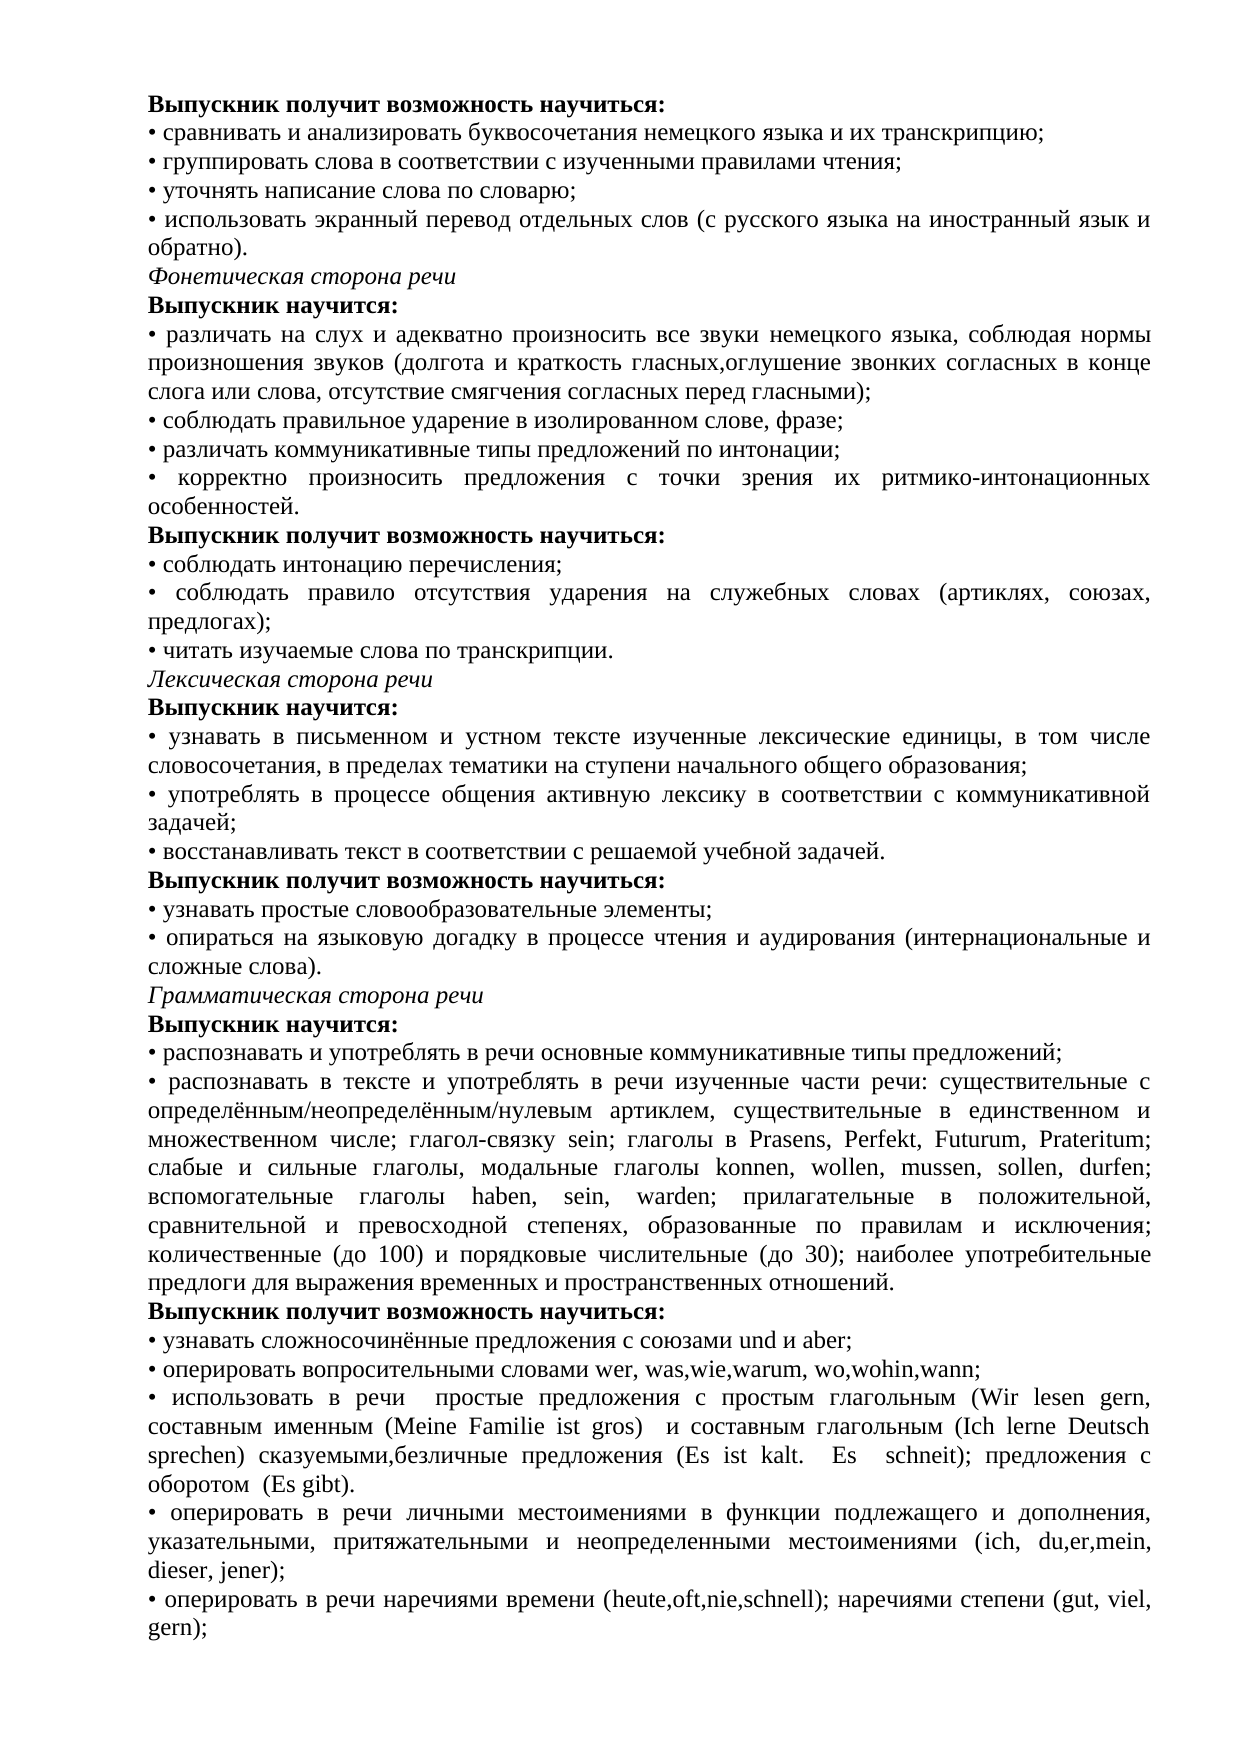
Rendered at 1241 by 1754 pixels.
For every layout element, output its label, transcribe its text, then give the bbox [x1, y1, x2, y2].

text • оперировать в речи наречиями времени (heute,oft,nie,schnell); наречиями степени (gut, viel, gern); [148, 1584, 1152, 1641]
text • корректно произносить предложения с точки зрения их ритмико-интонационных особенностей. [148, 462, 1152, 520]
text • узнавать сложносочинённые предложения с союзами und и aber; [148, 1325, 1152, 1354]
text Фонетическая сторона речи [148, 261, 1152, 290]
text • различать коммуникативные типы предложений по интонации; [148, 434, 1152, 462]
text • уточнять написание слова по словарю; [148, 175, 1152, 204]
text Выпускник научится: [148, 692, 1152, 721]
text • использовать в речи простые предложения с простым глагольным (Wir lesen gern, составным именным (Meine Familie ist gros) и составным глагольным (Ich lerne Deutsch sprechen) сказуемыми,безличные предложения (Es ist kalt. Es schneit); предложения с оборотом (Es gibt). [148, 1382, 1152, 1497]
text Выпускник получит возможность научиться: [148, 1296, 1152, 1325]
text • различать на слух и адекватно произносить все звуки немецкого языка, соблюдая нормы произношения звуков (долгота и краткость гласных,оглушение звонких согласных в конце слога или слова, отсутствие смягчения согласных перед гласными); [148, 319, 1152, 405]
text • группировать слова в соответствии с изученными правилами чтения; [148, 146, 1152, 175]
text • оперировать в речи личными местоимениями в функции подлежащего и дополнения, указательными, притяжательными и неопределенными местоимениями (ich, du,er,mein, dieser, jener); [148, 1497, 1152, 1584]
text • узнавать в письменном и устном тексте изученные лексические единицы, в том числе словосочетания, в пределах тематики на ступени начального общего образования; [148, 721, 1152, 779]
text • соблюдать правильное ударение в изолированном слове, фразе; [148, 405, 1152, 434]
text • узнавать простые словообразовательные элементы; [148, 894, 1152, 922]
text • распознавать в тексте и употреблять в речи изученные части речи: существительные с определённым/неопределённым/нулевым артиклем, существительные в единственном и множественном числе; глагол-связку sein; глаголы в Prasens, Perfekt, Futurum, Prateritum; слабые и сильные глаголы, модальные глаголы konnen, wollen, mussen, sollen, durfen; вспомогательные глаголы haben, sein, warden; прилагательные в положительной, сравнительной и превосходной степенях, образованные по правилам и исключения; количественные (до 100) и порядковые числительные (до 30); наиболее употребительные предлоги для выражения временных и пространственных отношений. [148, 1066, 1152, 1296]
text • распознавать и употреблять в речи основные коммуникативные типы предложений; [148, 1037, 1152, 1066]
text Выпускник получит возможность научиться: [148, 520, 1152, 549]
text • читать изучаемые слова по транскрипции. [148, 635, 1152, 664]
text • употреблять в процессе общения активную лексику в соответствии с коммуникативной задачей; [148, 779, 1152, 836]
text • восстанавливать текст в соответствии с решаемой учебной задачей. [148, 836, 1152, 865]
text • соблюдать правило отсутствия ударения на служебных словах (артиклях, союзах, предлогах); [148, 577, 1152, 635]
text • использовать экранный перевод отдельных слов (с русского языка на иностранный язык и обратно). [148, 204, 1152, 261]
text Выпускник научится: [148, 1009, 1152, 1037]
text • опираться на языковую догадку в процессе чтения и аудирования (интернациональные и сложные слова). [148, 922, 1152, 980]
text • оперировать вопросительными словами wer, was,wie,warum, wo,wohin,wann; [148, 1354, 1152, 1382]
text Выпускник получит возможность научиться: [148, 865, 1152, 894]
text Выпускник получит возможность научиться: [148, 89, 1152, 117]
text Лексическая сторона речи [148, 664, 1152, 692]
text Выпускник научится: [148, 290, 1152, 319]
text Грамматическая сторона речи [148, 980, 1152, 1009]
text • сравнивать и анализировать буквосочетания немецкого языка и их транскрипцию; [148, 117, 1152, 146]
text • соблюдать интонацию перечисления; [148, 549, 1152, 577]
